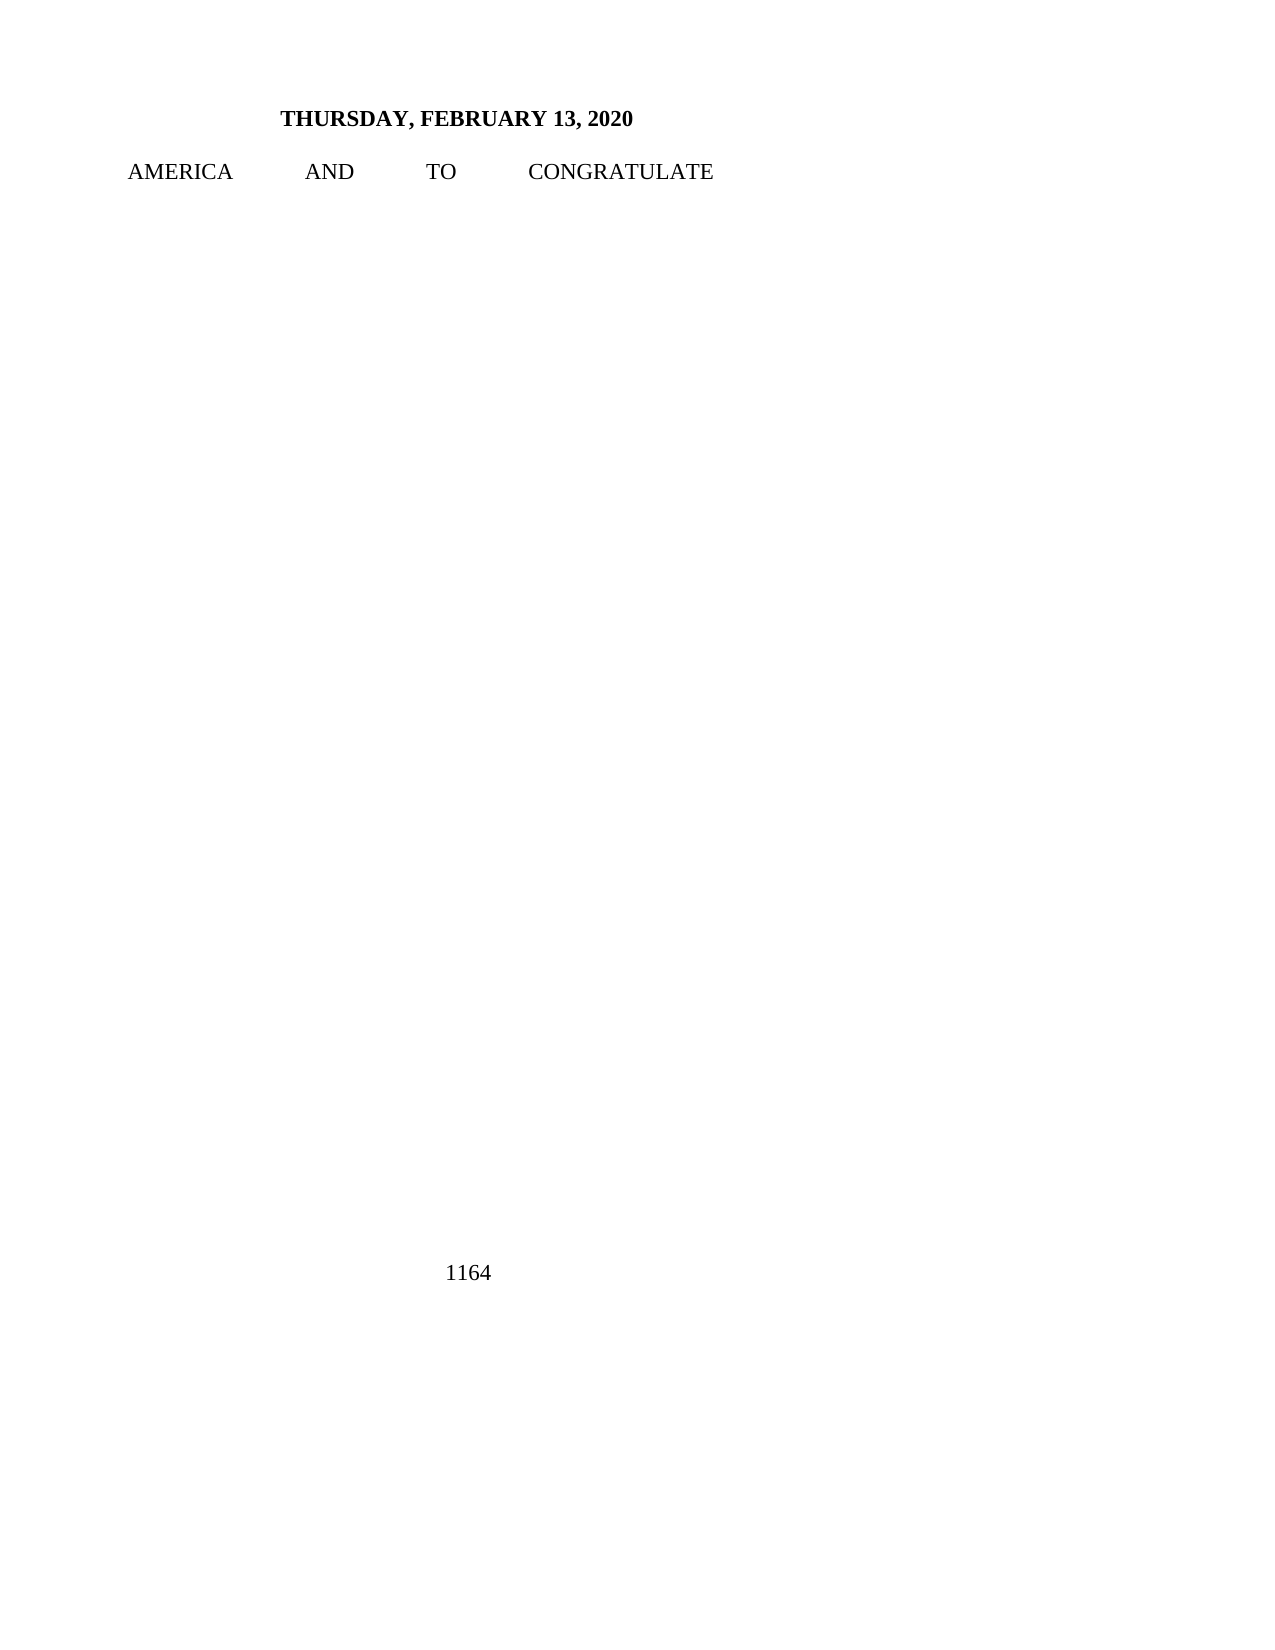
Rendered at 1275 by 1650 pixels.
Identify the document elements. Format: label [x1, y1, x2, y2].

text [127, 158, 786, 210]
